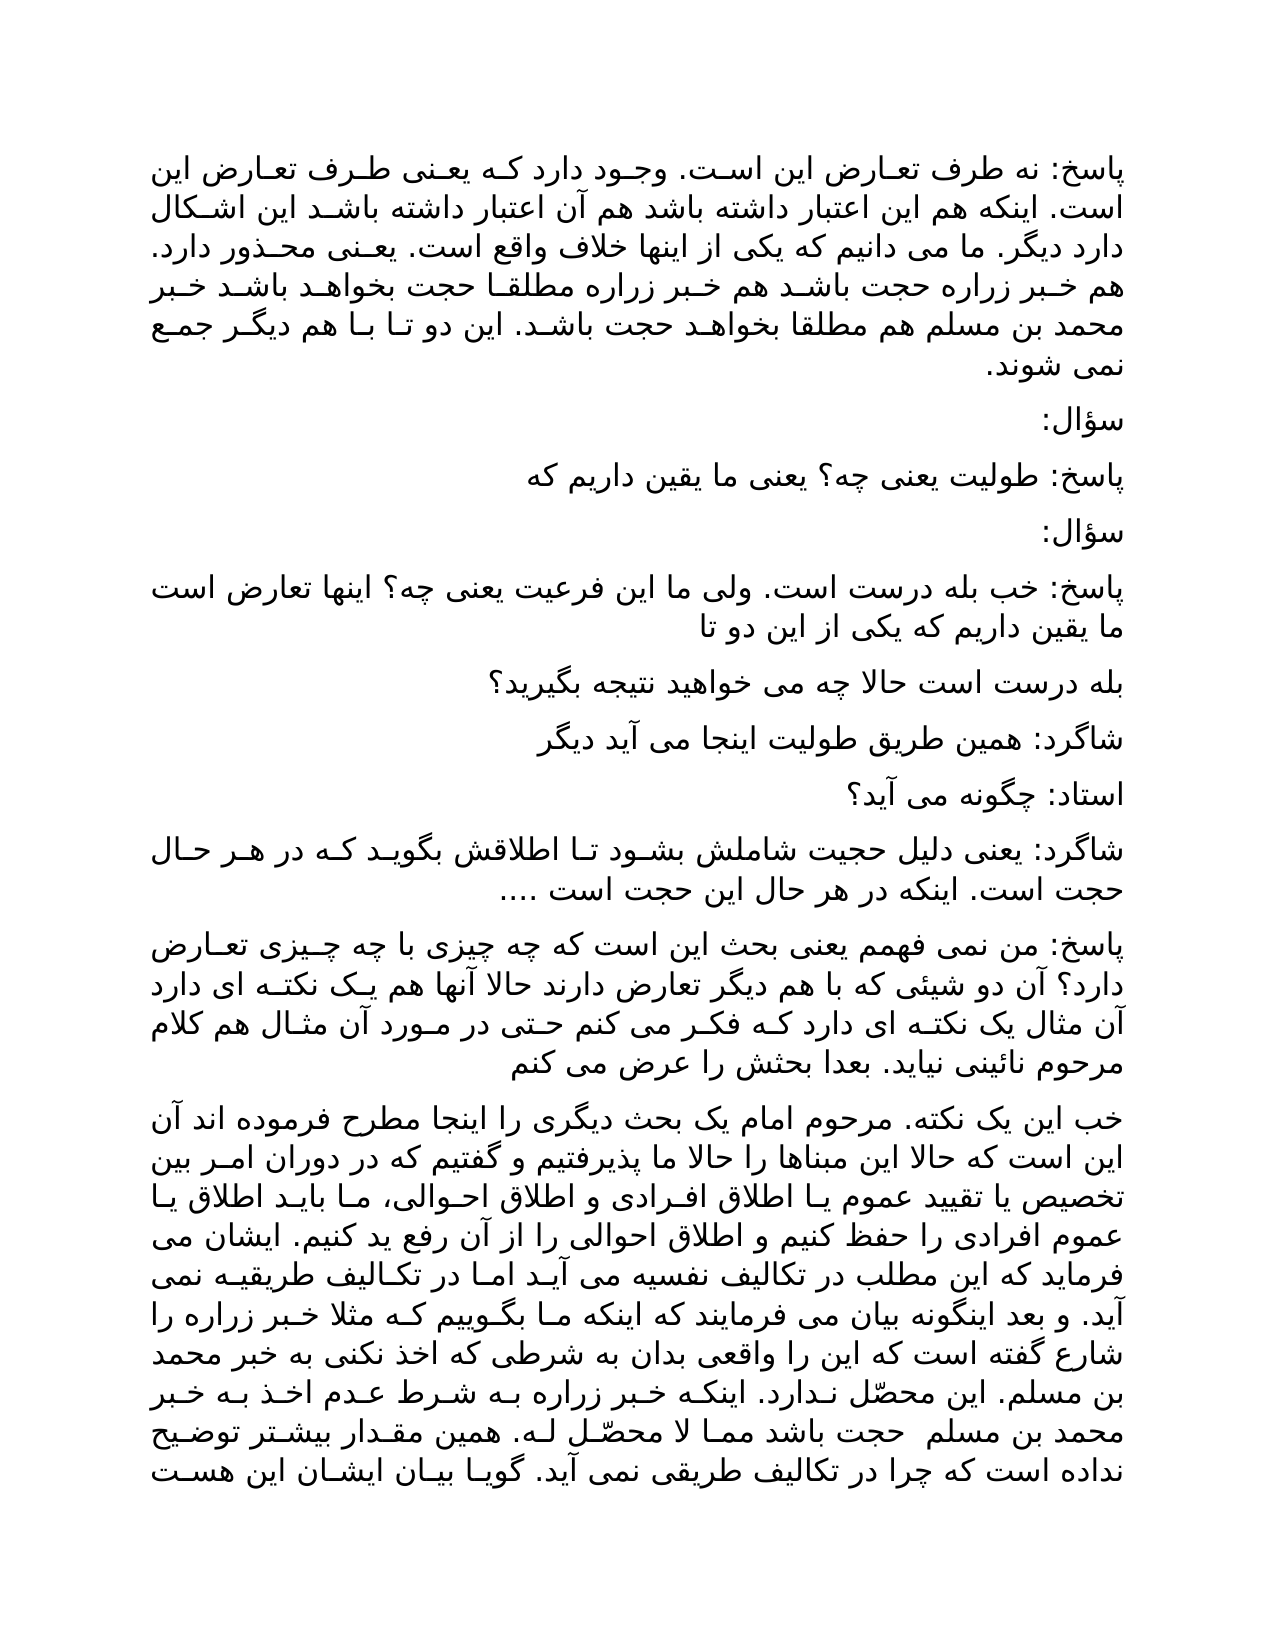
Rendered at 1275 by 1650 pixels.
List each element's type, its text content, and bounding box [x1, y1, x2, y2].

text پاسخ: نه طرف تعارض این است. وجود دارد که یعنی طرف تعارض این است. اینکه هم این اعتبار داشته باشد هم آن اعتبار داشته باشد این اشکال دارد دیگر. ما می دانیم که یکی از اینها خلاف واقع است. یعنی محذور دارد. هم خبر زراره حجت باشد هم خبر زراره مطلقا حجت بخواهد باشد خبر محمد بن مسلم هم مطلقا بخواهد حجت باشد. این دو تا با هم دیگر جمع نمی شوند. [150, 150, 1125, 382]
text بله درست است حالا چه می خواهید نتیجه بگیرید؟ [150, 664, 1125, 701]
text سؤال: [150, 513, 1125, 550]
text استاد: چگونه می آید؟ [150, 776, 1125, 812]
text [150, 1100, 1125, 1489]
text شاگرد: یعنی دلیل حجیت شاملش بشود تا اطلاقش بگوید که در هر حال حجت است. اینکه در هر حال این حجت است .... [150, 832, 1125, 907]
text پاسخ: من نمی فهمم یعنی بحث این است که چه چیزی با چه چیزی تعارض دارد؟ آن دو شیئی که با هم دیگر تعارض دارند حالا آنها هم یک نکته ای دارد آن مثال یک نکته ای دارد که فکر می کنم حتی در مورد آن مثال هم کلام مرحوم نائینی نیاید. بعدا بحثش را عرض می کنم [150, 927, 1125, 1081]
text پاسخ: طولیت یعنی چه؟ یعنی ما یقین داریم که [150, 457, 1125, 494]
text پاسخ: خب بله درست است. ولی ما این فرعیت یعنی چه؟ اینها تعارض است ما یقین داریم که یکی از این دو تا [150, 569, 1125, 645]
text سؤال: [150, 402, 1125, 438]
text شاگرد: همین طریق طولیت اینجا می آید دیگر [150, 720, 1125, 756]
